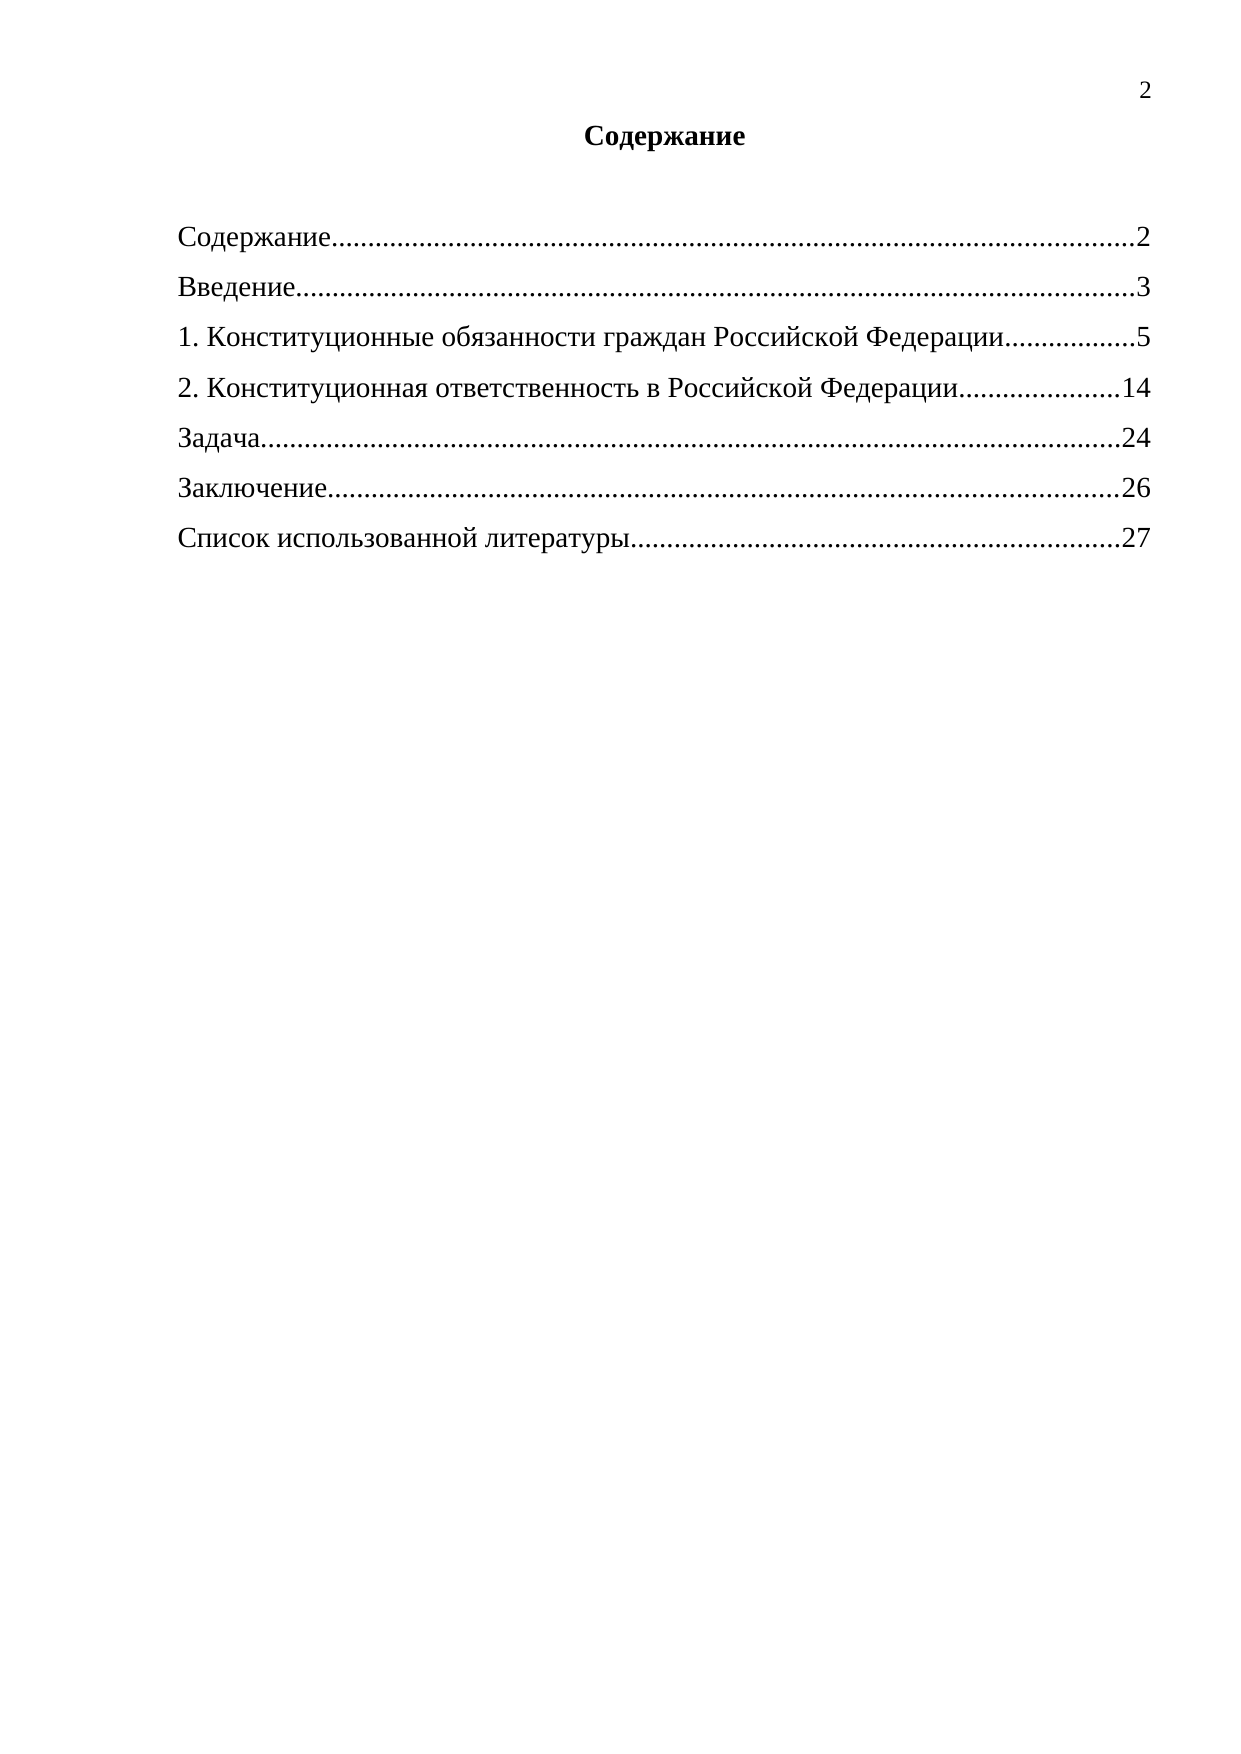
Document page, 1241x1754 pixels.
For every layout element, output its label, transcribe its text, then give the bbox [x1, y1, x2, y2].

text Содержание 2 [177, 219, 1152, 252]
text 1. Конституционные обязанности граждан Российской Федерации 5 [177, 319, 1152, 353]
text Введение 3 [177, 269, 1152, 303]
text 2. Конституционная ответственность в Российской Федерации 14 [177, 370, 1152, 403]
text Задача 24 [177, 420, 1152, 453]
text Содержание [177, 118, 1152, 152]
text Заключение 26 [177, 470, 1152, 504]
text Список использованной литературы 27 [177, 521, 1152, 554]
